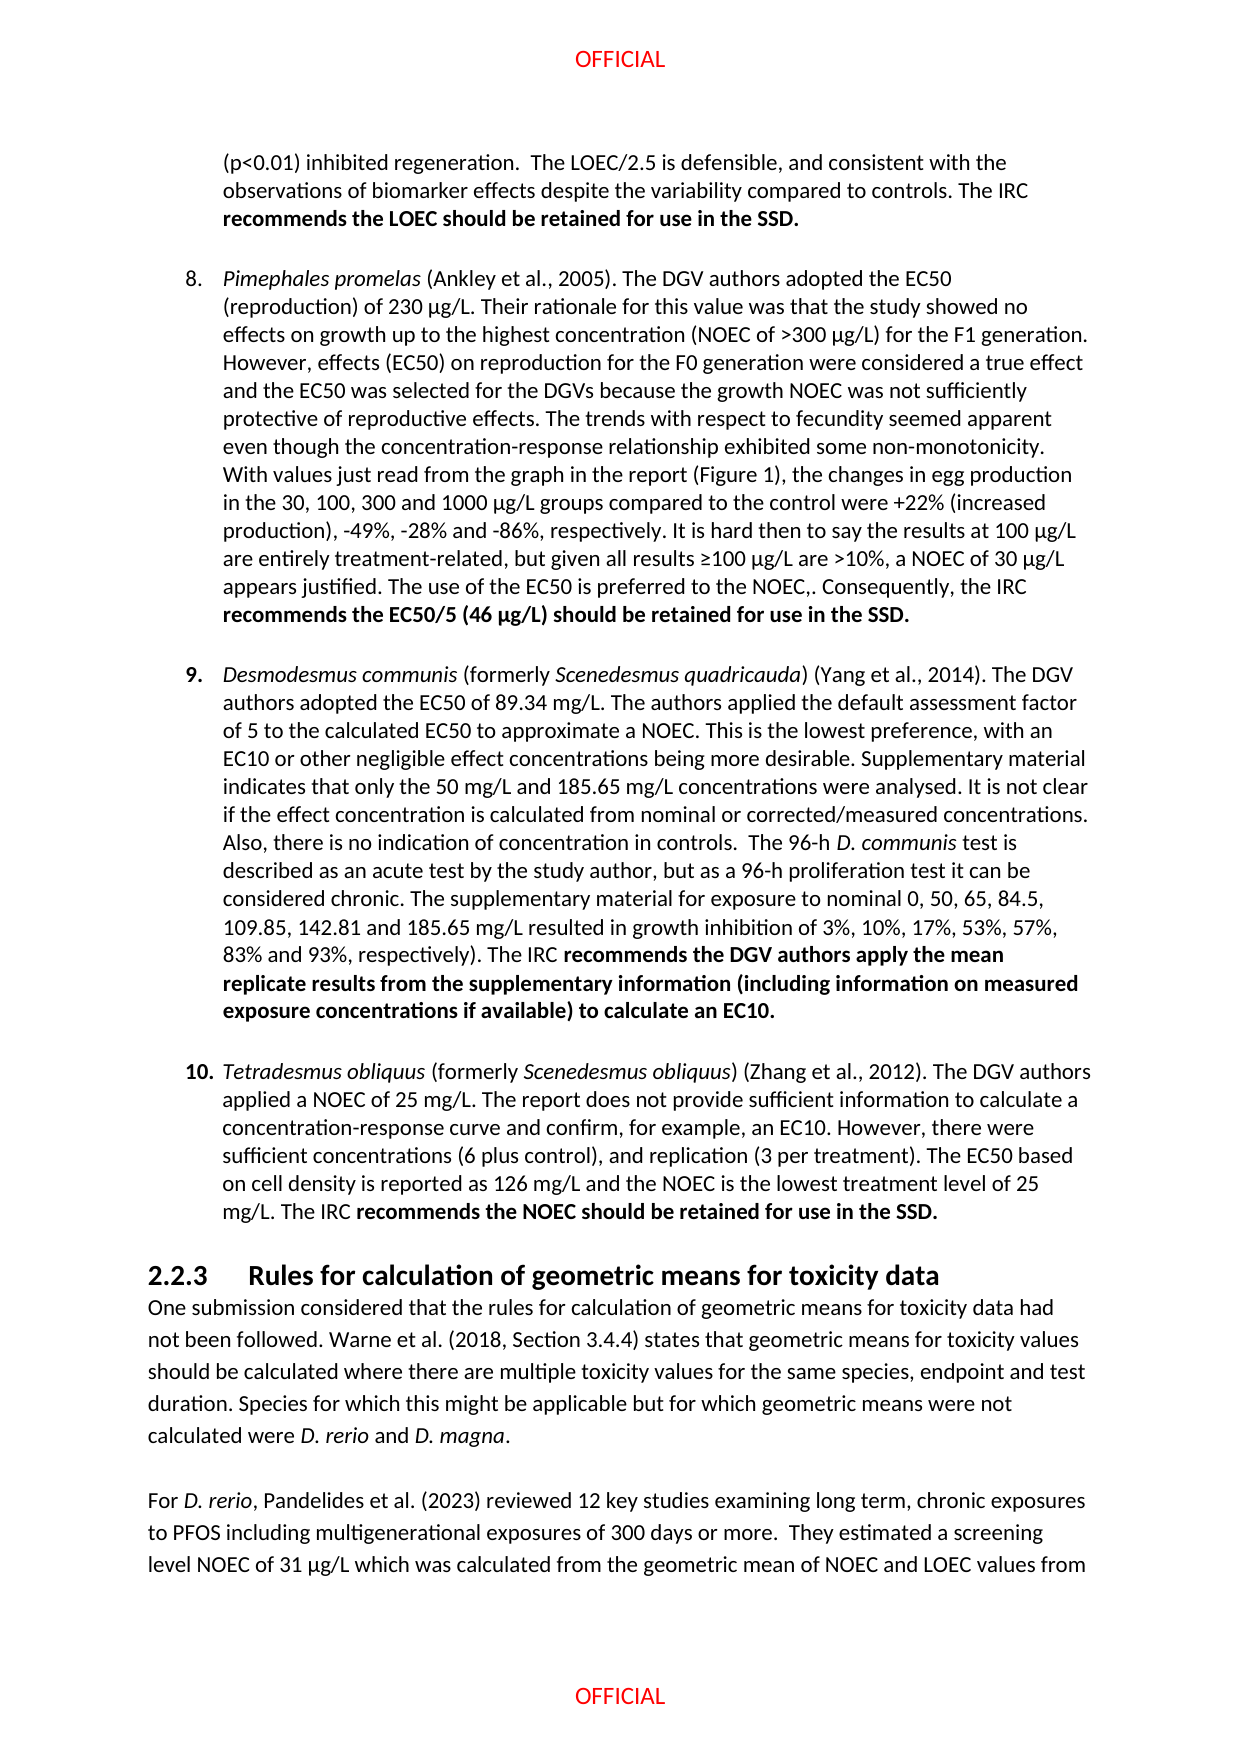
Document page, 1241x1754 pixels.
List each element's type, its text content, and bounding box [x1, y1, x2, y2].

list Desmodesmus communis (formerly Scenedesmus quadricauda) (Yang et al., 2014). The DGV authors adopted the EC50 of 89.34 mg/L. The authors applied the default assessment factor of 5 to the calculated EC50 to approximate a NOEC. This is the lowest preference, with an EC10 or other negligible effect concentrations being more desirable. Supplementary material indicates that only the 50 mg/L and 185.65 mg/L concentrations were analysed. It is not clear if the effect concentration is calculated from nominal or corrected/measured concentrations. Also, there is no indication of concentration in controls. The 96-h D. communis test is described as an acute test by the study author, but as a 96-h proliferation test it can be considered chronic. The supplementary material for exposure to nominal 0, 50, 65, 84.5, 109.85, 142.81 and 185.65 mg/L resulted in growth inhibition of 3%, 10%, 17%, 53%, 57%, 83% and 93%, respectively). The IRC recommends the DGV authors apply the mean replicate results from the supplementary information (including information on measured exposure concentrations if available) to calculate an EC10. [185, 660, 1092, 1025]
list Tetradesmus obliquus (formerly Scenedesmus obliquus) (Zhang et al., 2012). The DGV authors applied a NOEC of 25 mg/L. The report does not provide sufficient information to calculate a concentration-response curve and confirm, for example, an EC10. However, there were sufficient concentrations (6 plus control), and replication (3 per treatment). The EC50 based on cell density is reported as 126 mg/L and the NOEC is the lowest treatment level of 25 mg/L. The IRC recommends the NOEC should be retained for use in the SSD. [185, 1057, 1092, 1225]
list Pimephales promelas (Ankley et al., 2005). The DGV authors adopted the EC50 (reproduction) of 230 µg/L. Their rationale for this value was that the study showed no effects on growth up to the highest concentration (NOEC of >300 µg/L) for the F1 generation. However, effects (EC50) on reproduction for the F0 generation were considered a true effect and the EC50 was selected for the DGVs because the growth NOEC was not sufficiently protective of reproductive effects. The trends with respect to fecundity seemed apparent even though the concentration-response relationship exhibited some non-monotonicity. With values just read from the graph in the report (Figure 1), the changes in egg production in the 30, 100, 300 and 1000 µg/L groups compared to the control were +22% (increased production), -49%, -28% and -86%, respectively. It is hard then to say the results at 100 µg/L are entirely treatment-related, but given all results ≥100 µg/L are >10%, a NOEC of 30 µg/L appears justified. The use of the EC50 is preferred to the NOEC,. Consequently, the IRC recommends the EC50/5 (46 µg/L) should be retained for use in the SSD. [185, 264, 1092, 628]
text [148, 1486, 1092, 1578]
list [185, 148, 1092, 232]
text One submission considered that the rules for calculation of geometric means for toxicity data had not been followed. Warne et al. (2018, Section 3.4.4) states that geometric means for toxicity values should be calculated where there are multiple toxicity values for the same species, endpoint and test duration. Species for which this might be applicable but for which geometric means were not calculated were D. rerio and D. magna. [148, 1293, 1092, 1449]
subtitle Rules for calculation of geometric means for toxicity data [148, 1257, 1092, 1293]
